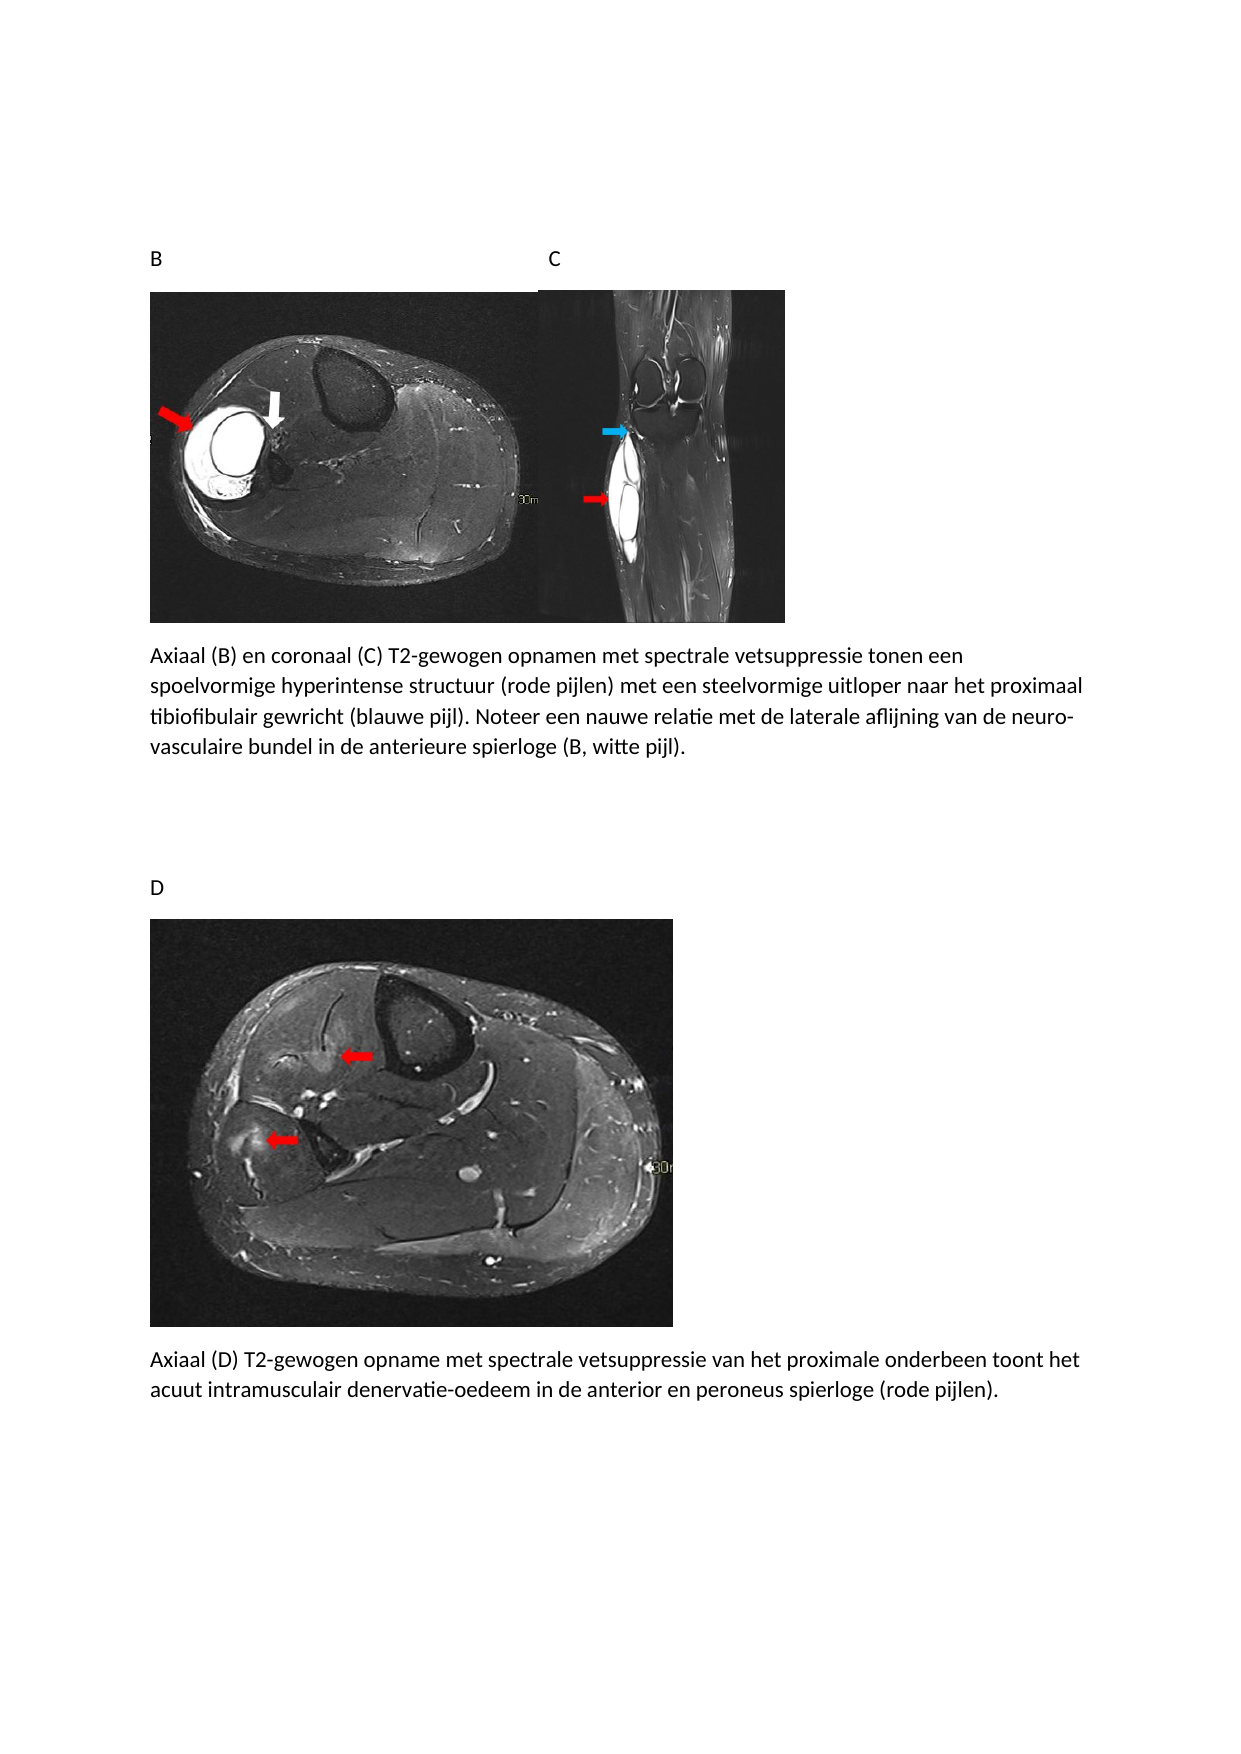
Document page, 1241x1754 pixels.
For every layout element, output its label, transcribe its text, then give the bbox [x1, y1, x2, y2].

text Axiaal (D) T2-gewogen opname met spectrale vetsuppressie van het proximale onderbeen toont het acuut intramusculair denervatie-oedeem in de anterior en peroneus spierloge (rode pijlen). [150, 1345, 1090, 1403]
text Axiaal (B) en coronaal (C) T2-gewogen opnamen met spectrale vetsuppressie tonen een spoelvormige hyperintense structuur (rode pijlen) met een steelvormige uitloper naar het proximaal tibiofibulair gewricht (blauwe pijl). Noteer een nauwe relatie met de laterale aflijning van de neuro-vasculaire bundel in de anterieure spierloge (B, witte pijl). [150, 641, 1090, 760]
picture [150, 290, 785, 623]
text B C [150, 244, 1090, 272]
picture [150, 919, 673, 1327]
text D [150, 873, 1090, 901]
